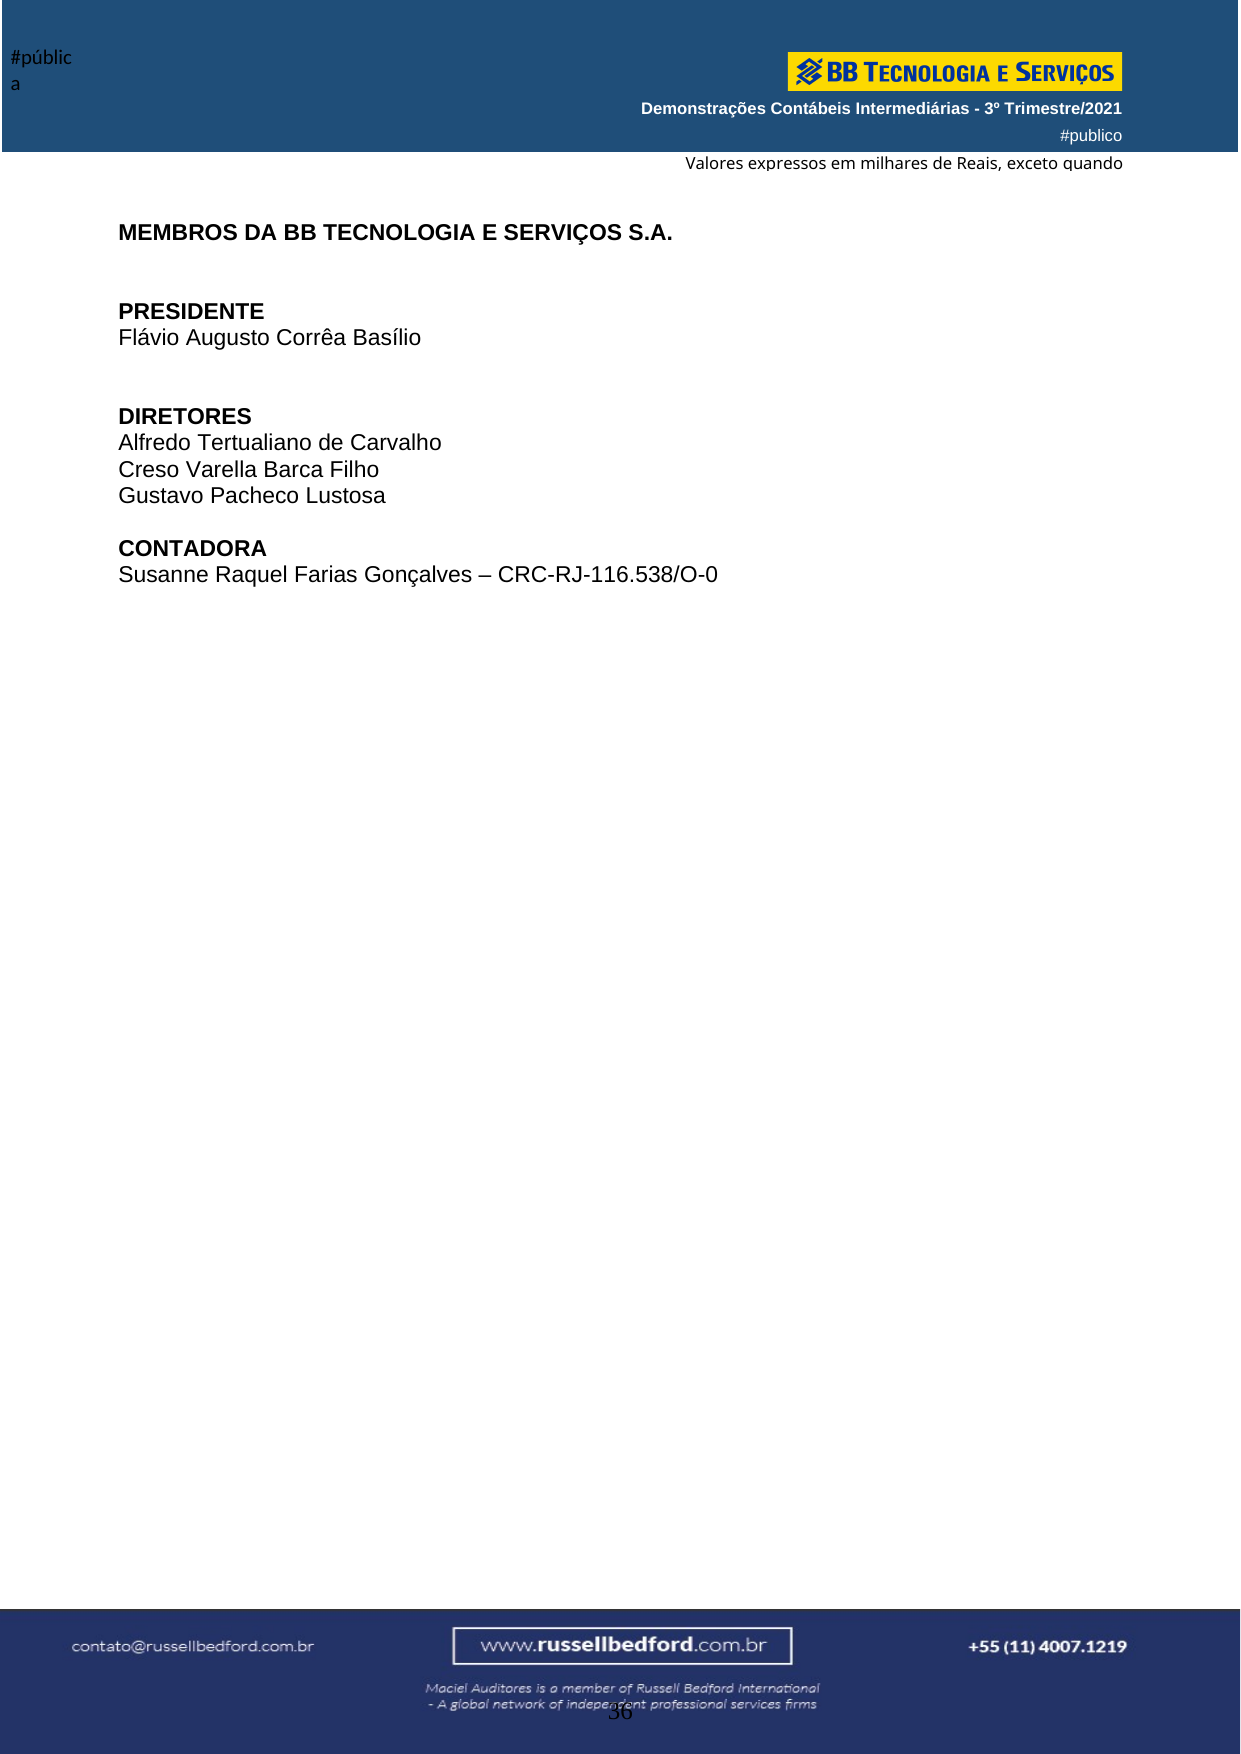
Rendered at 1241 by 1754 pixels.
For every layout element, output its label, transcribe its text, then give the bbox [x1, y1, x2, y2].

text Flávio Augusto Corrêa Basílio [118, 324, 1122, 350]
subtitle MEMBROS DA BB TECNOLOGIA E SERVIÇOS S.A. [118, 219, 1122, 246]
text Susanne Raquel Farias Gonçalves – CRC-RJ-116.538/O-0 [118, 561, 1122, 587]
text CONTADORA [118, 535, 1122, 561]
text DIRETORES [118, 403, 1122, 429]
picture [787, 52, 1123, 91]
text Gustavo Pacheco Lustosa [118, 482, 1122, 508]
text Alfredo Tertualiano de Carvalho [118, 429, 1122, 456]
text PRESIDENTE [118, 298, 1122, 324]
picture [0, 1609, 1241, 1754]
text Creso Varella Barca Filho [118, 456, 1122, 482]
